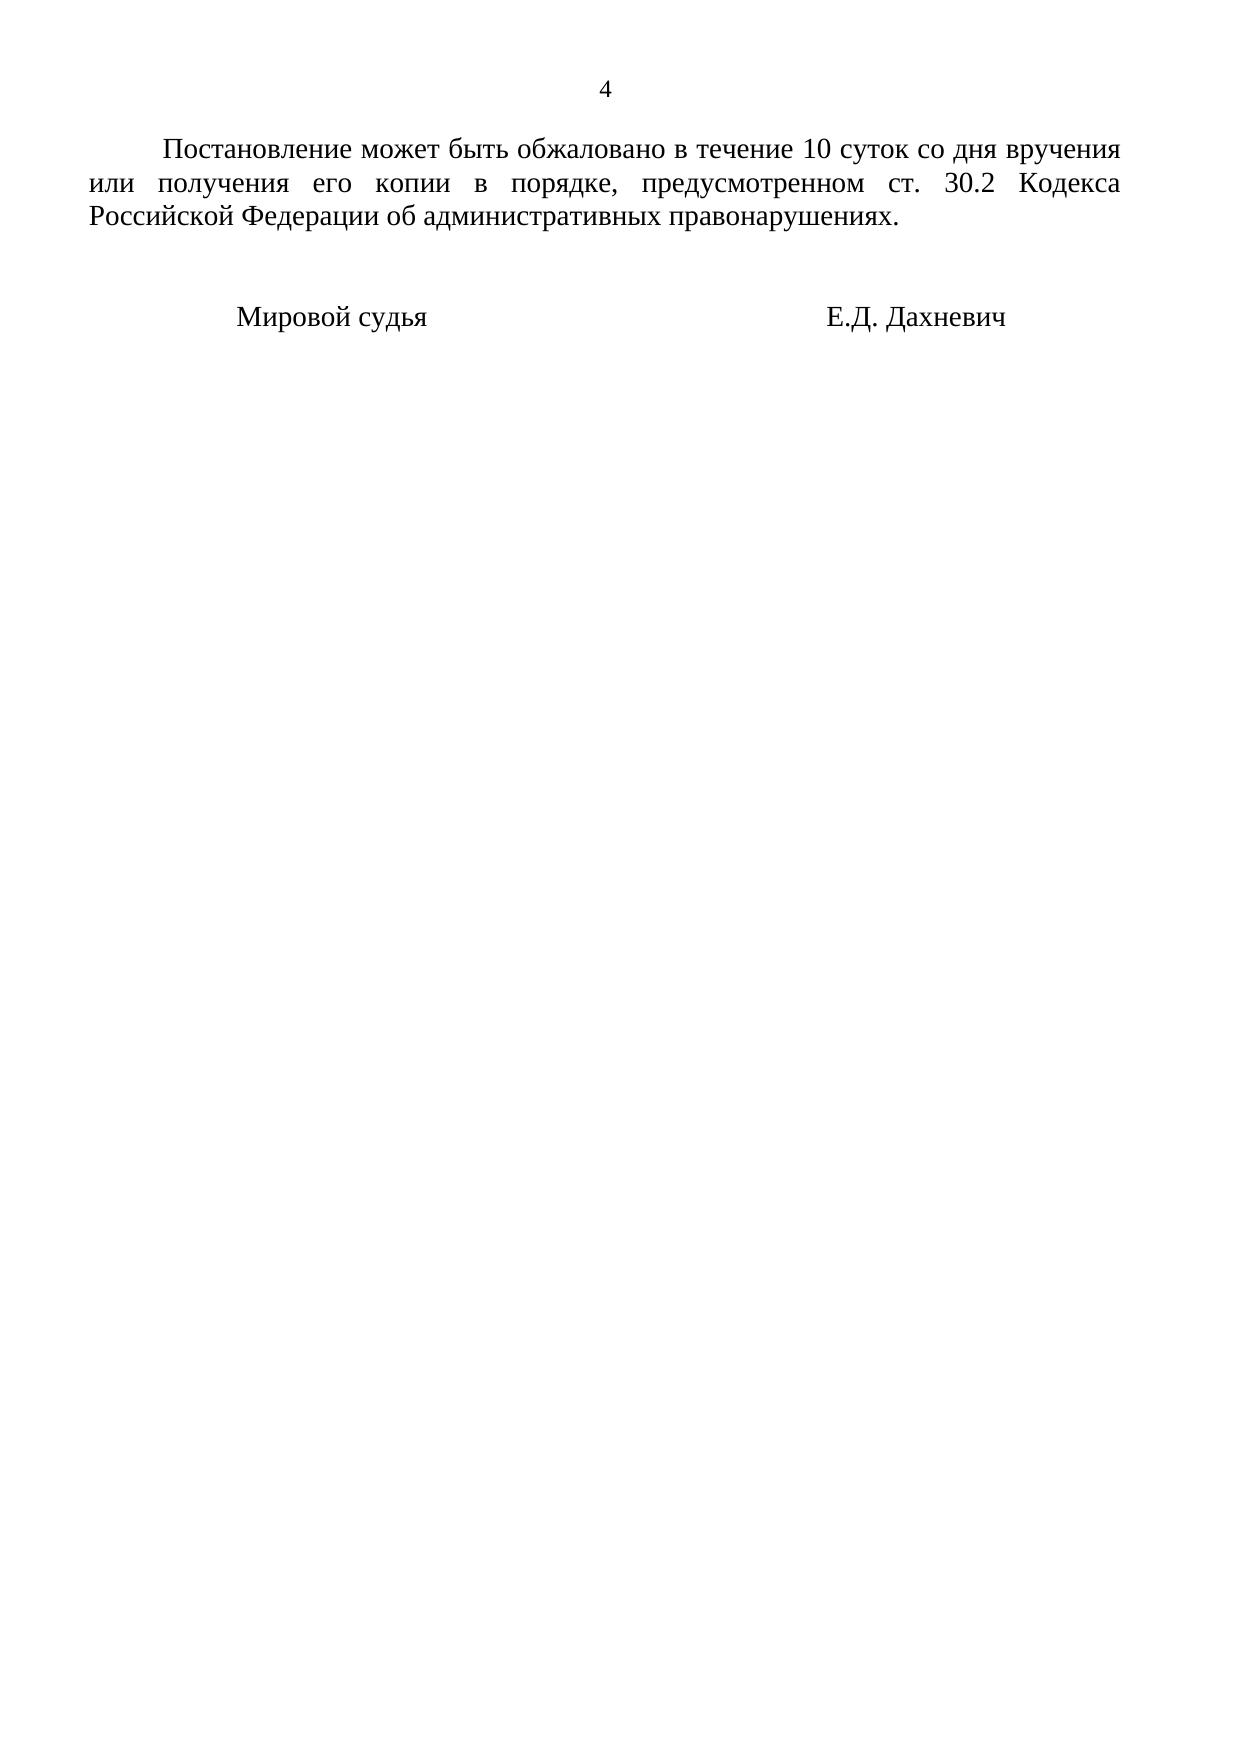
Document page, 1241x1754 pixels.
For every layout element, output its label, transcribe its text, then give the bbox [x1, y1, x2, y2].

text Постановление может быть обжаловано в течение 10 суток со дня вручения или получения его копии в порядке, предусмотренном ст. 30.2 Кодекса Российской Федерации об административных правонарушениях. [89, 131, 1122, 232]
text Мировой судья Е.Д. Дахневич [162, 299, 1122, 333]
